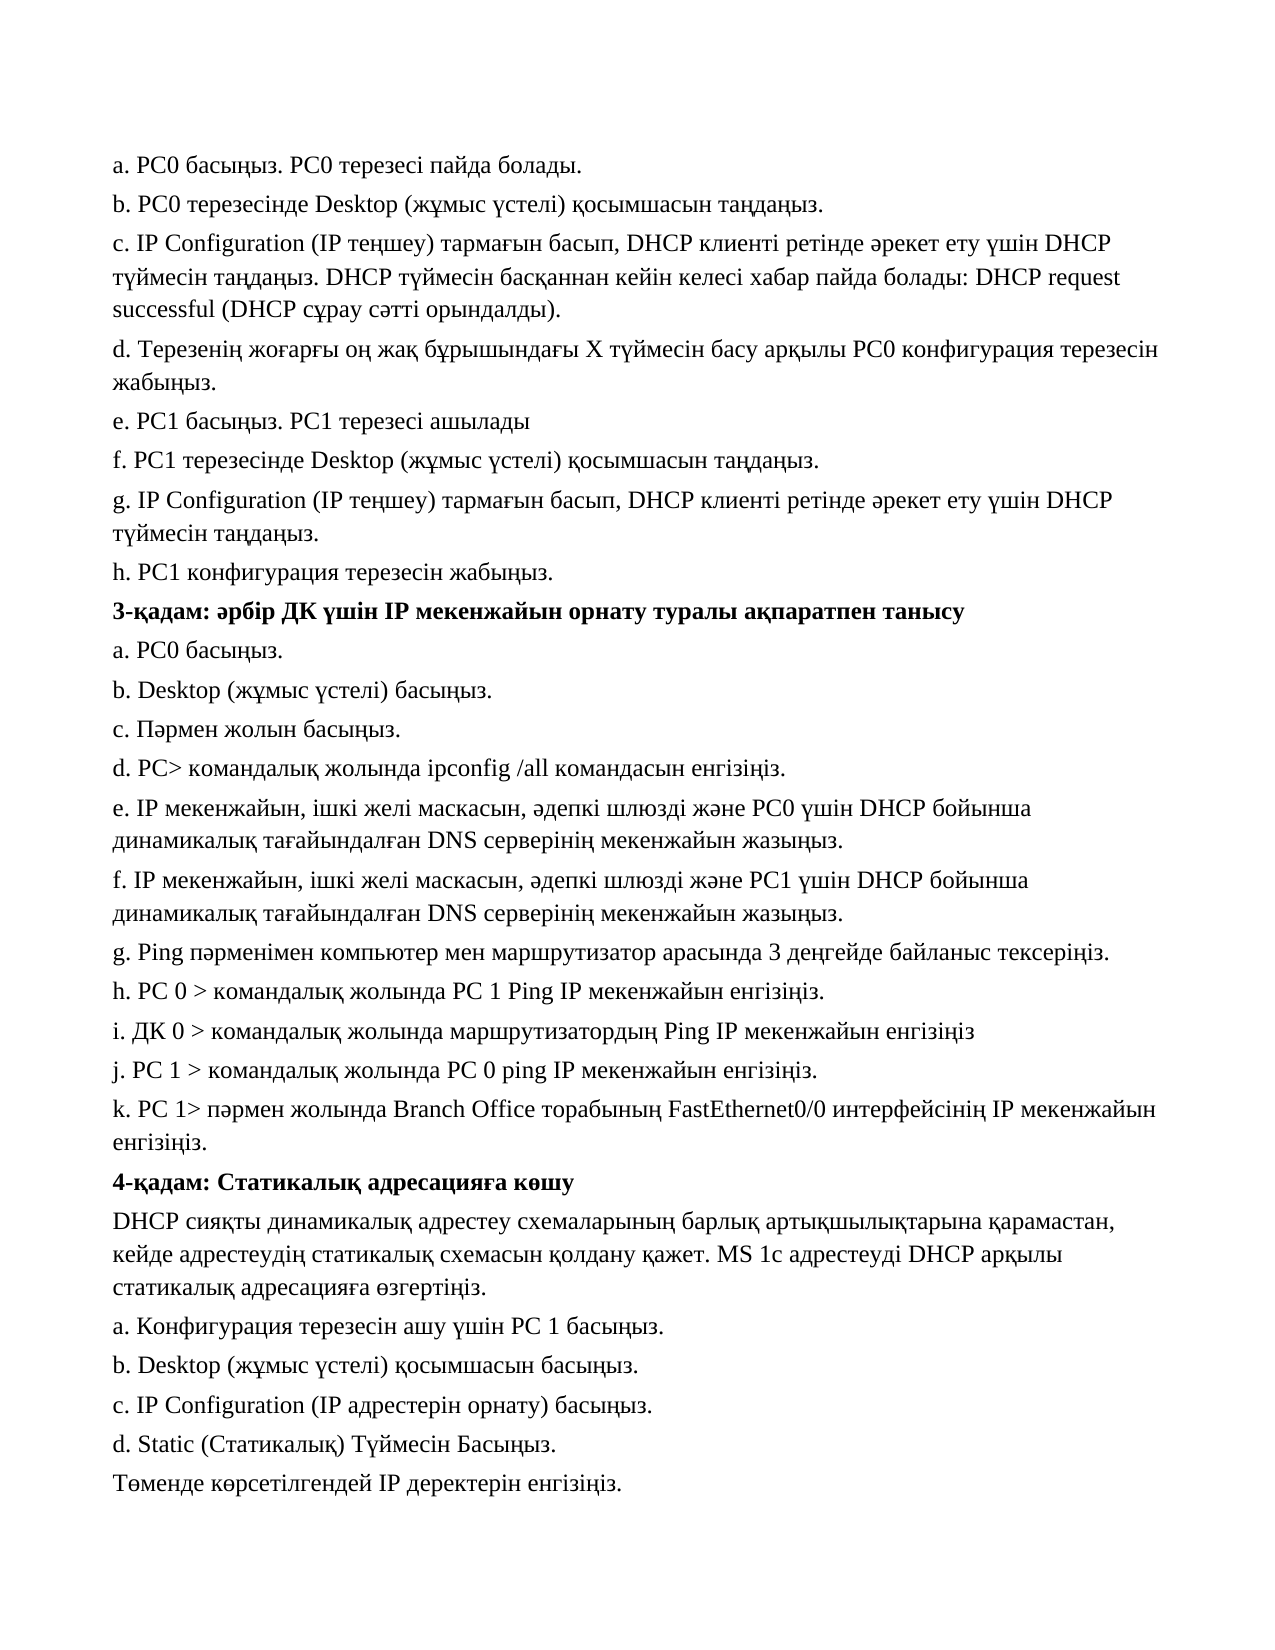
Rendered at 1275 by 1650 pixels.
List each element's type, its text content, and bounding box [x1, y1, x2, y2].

title g. IP Configuration (IP теңшеу) тармағын басып, DHCP клиенті ретінде әрекет ету үшін DHCP түймесін таңдаңыз. [112, 485, 1162, 546]
title h. PC 0 > командалық жолында PC 1 Ping IP мекенжайын енгізіңіз. [112, 976, 1162, 1005]
title b. Desktop (жұмыс үстелі) басыңыз. [112, 675, 1162, 703]
title i. ДК 0 > командалық жолында маршрутизатордың Ping IP мекенжайын енгізіңіз [112, 1016, 1162, 1044]
title 4-қадам: Статикалық адресацияға көшу [112, 1167, 1162, 1195]
title d. PC> командалық жолында ipconfig /all командасын енгізіңіз. [112, 753, 1162, 782]
title a. PC0 басыңыз. PC0 терезесі пайда болады. [112, 150, 1162, 179]
title e. PC1 басыңыз. PC1 терезесі ашылады [112, 406, 1162, 435]
title DHCP сияқты динамикалық адрестеу схемаларының барлық артықшылықтарына қарамастан, кейде адрестеудің статикалық схемасын қолдану қажет. MS 1с адрестеуді DHCP арқылы статикалық адресацияға өзгертіңіз. [112, 1206, 1162, 1301]
title b. PC0 терезесінде Desktop (жұмыс үстелі) қосымшасын таңдаңыз. [112, 189, 1162, 218]
title e. IP мекенжайын, ішкі желі маскасын, әдепкі шлюзді және PC0 үшін DHCP бойынша динамикалық тағайындалған DNS серверінің мекенжайын жазыңыз. [112, 793, 1162, 854]
title a. PC0 басыңыз. [112, 636, 1162, 664]
title f. IP мекенжайын, ішкі желі маскасын, әдепкі шлюзді және PC1 үшін DHCP бойынша динамикалық тағайындалған DNS серверінің мекенжайын жазыңыз. [112, 865, 1162, 927]
title g. Ping пәрменімен компьютер мен маршрутизатор арасында 3 деңгейде байланыс тексеріңіз. [112, 937, 1162, 966]
title f. PC1 терезесінде Desktop (жұмыс үстелі) қосымшасын таңдаңыз. [112, 445, 1162, 474]
title d. Static (Статикалық) Түймесін Басыңыз. [112, 1429, 1162, 1458]
title c. IP Configuration (IP теңшеу) тармағын басып, DHCP клиенті ретінде әрекет ету үшін DHCP түймесін таңдаңыз. DHCP түймесін басқаннан кейін келесі хабар пайда болады: DHCP request successful (DHCP сұрау сәтті орындалды). [112, 228, 1162, 323]
title c. IP Configuration (IP адрестерін орнату) басыңыз. [112, 1390, 1162, 1418]
title d. Терезенің жоғарғы оң жақ бұрышындағы X түймесін басу арқылы PC0 конфигурация терезесін жабыңыз. [112, 334, 1162, 396]
title a. Конфигурация терезесін ашу үшін PC 1 басыңыз. [112, 1311, 1162, 1340]
title b. Desktop (жұмыс үстелі) қосымшасын басыңыз. [112, 1350, 1162, 1379]
title c. Пәрмен жолын басыңыз. [112, 714, 1162, 743]
title k. PC 1> пәрмен жолында Branch Office торабының FastEthernet0/0 интерфейсінің IP мекенжайын енгізіңіз. [112, 1094, 1162, 1156]
title 3-қадам: әрбір ДК үшін IP мекенжайын орнату туралы ақпаратпен танысу [112, 596, 1162, 625]
title h. PC1 конфигурация терезесін жабыңыз. [112, 557, 1162, 586]
title Төменде көрсетілгендей IP деректерін енгізіңіз. [112, 1468, 1162, 1497]
title j. PC 1 > командалық жолында PC 0 ping IP мекенжайын енгізіңіз. [112, 1055, 1162, 1084]
